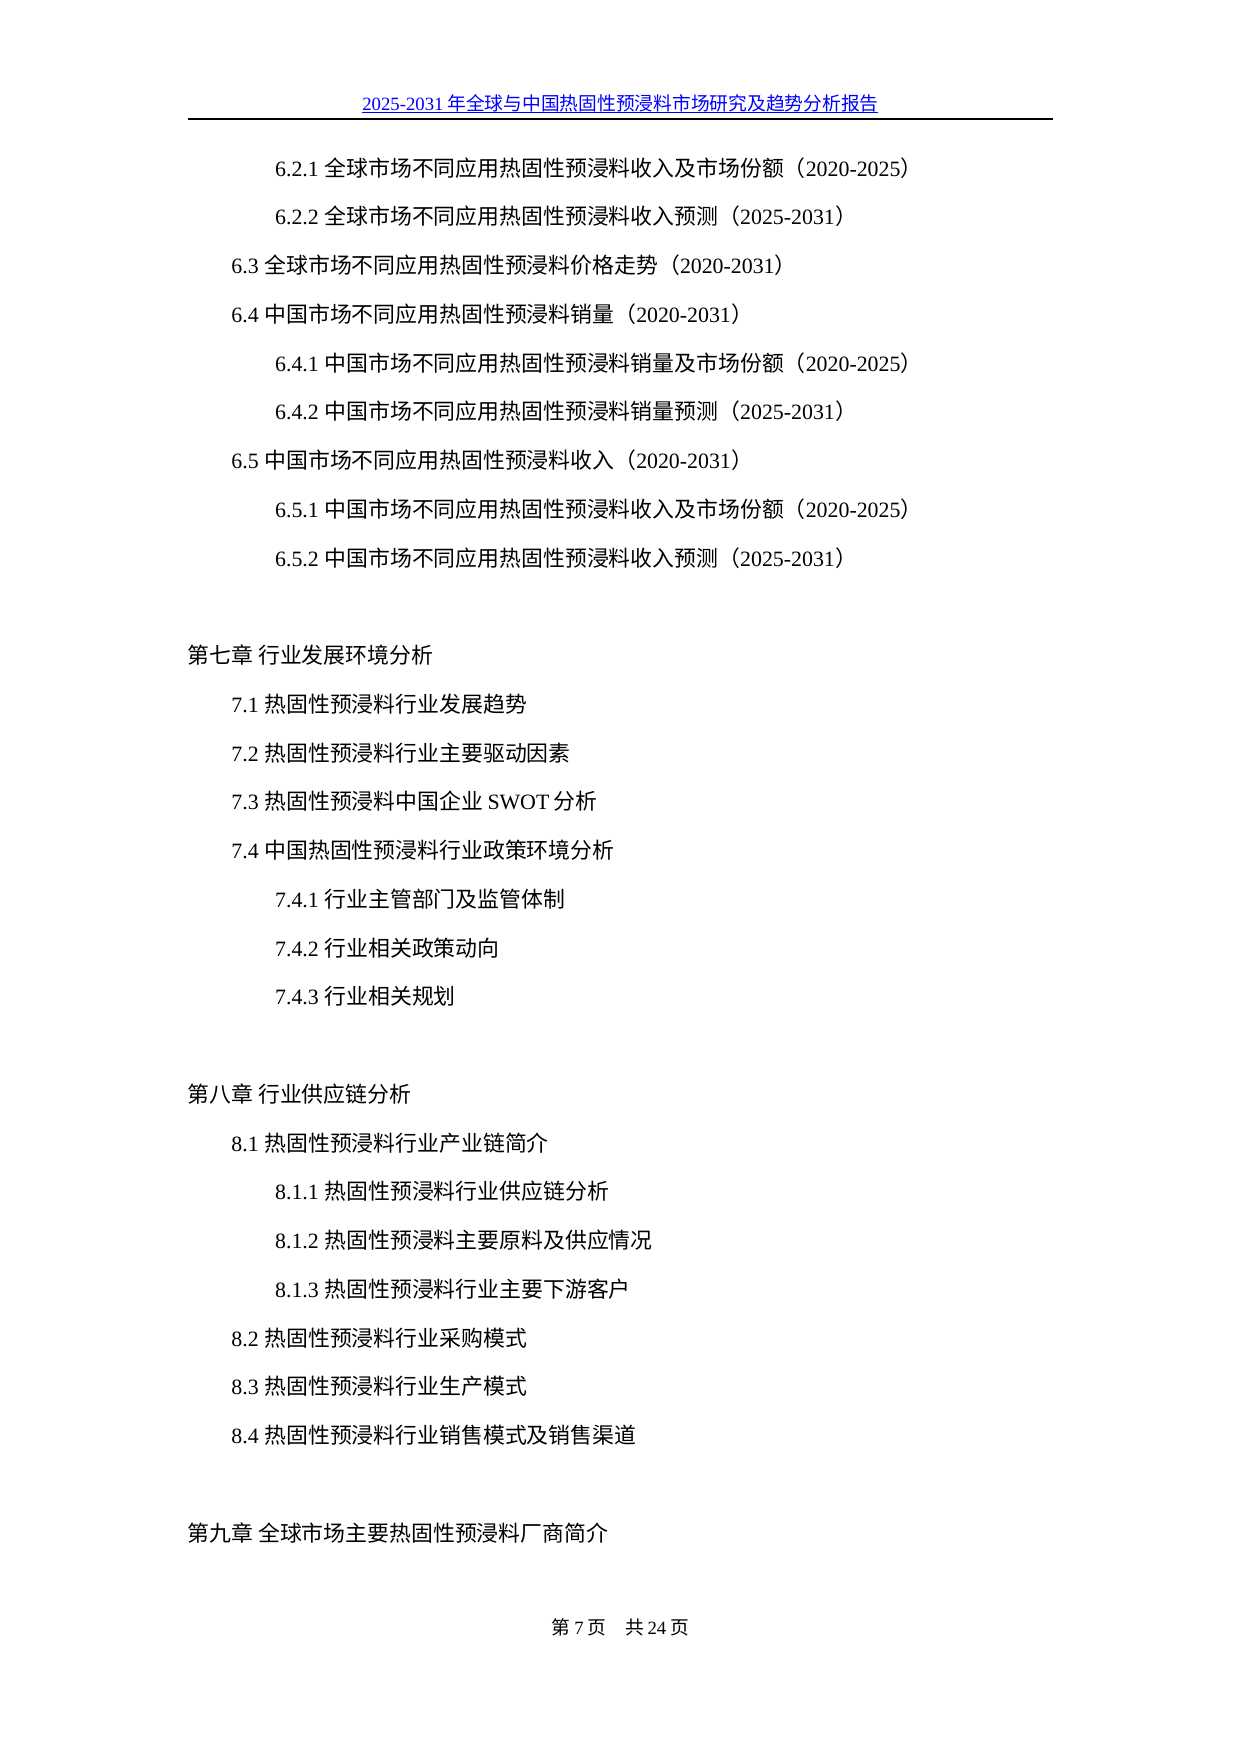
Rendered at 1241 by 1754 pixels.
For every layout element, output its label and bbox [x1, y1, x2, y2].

text [187, 150, 1053, 1548]
